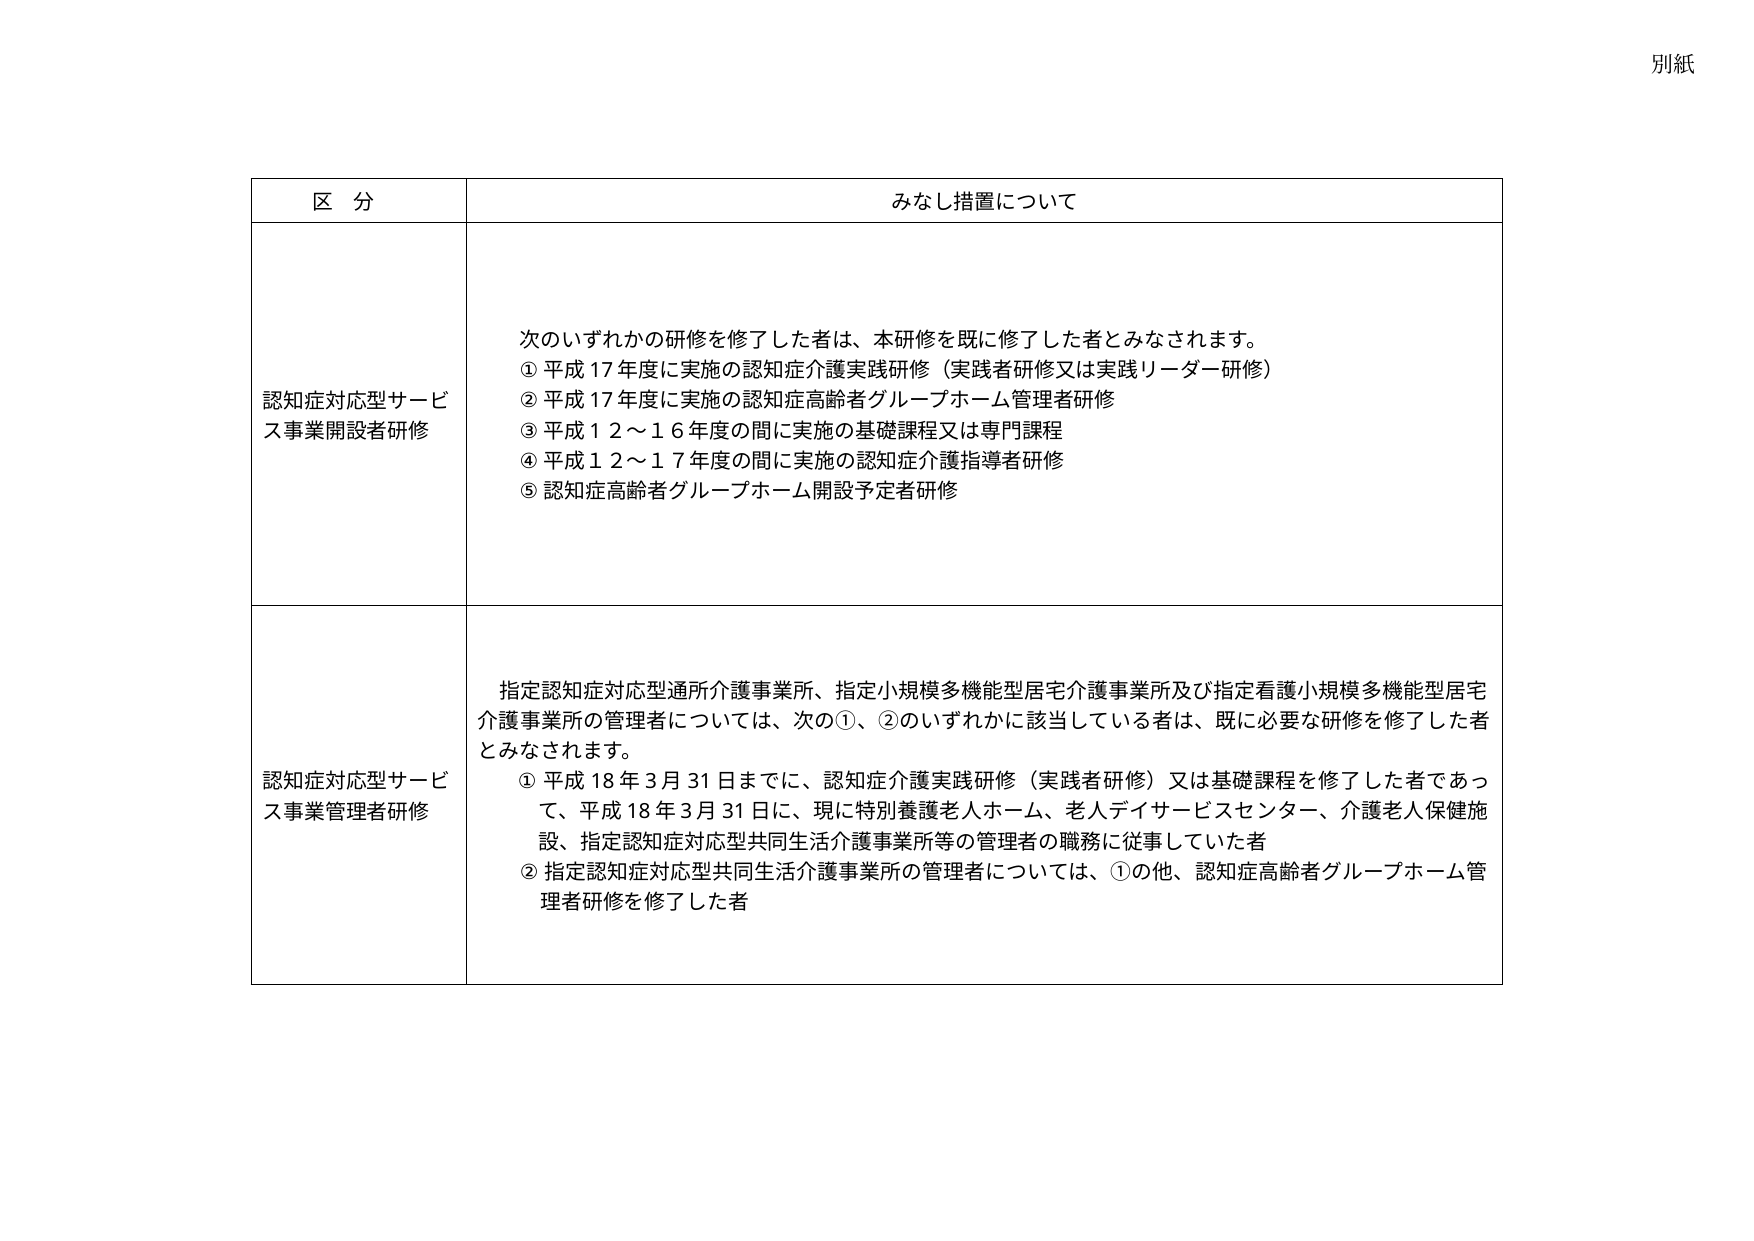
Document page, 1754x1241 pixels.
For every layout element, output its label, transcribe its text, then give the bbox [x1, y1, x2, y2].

table_cell 認知症対応型サービス事業管理者研修 [252, 606, 466, 984]
table_cell 認知症対応型サービス事業開設者研修 [252, 223, 466, 605]
table_header みなし措置について [467, 179, 1502, 222]
table_cell 次のいずれかの研修を修了した者は、本研修を既に修了した者とみなされます。 ① 平成17年度に実施の認知症介護実践研修（実践者研修又は実践リーダー研修） ② 平成17年度に実施の認知症高齢者グループホーム管理者研修 ③ 平成1２～１６年度の間に実施の基礎課程又は専門課程 ④ 平成１２～１７年度の間に実施の認知症介護指導者研修 ⑤ 認知症高齢者グループホーム開設予定者研修 [467, 223, 1502, 605]
table_header 区 分 [252, 179, 466, 222]
table_cell 指定認知症対応型通所介護事業所、指定小規模多機能型居宅介護事業所及び指定看護小規模多機能型居宅介護事業所の管理者については、次の①、②のいずれかに該当している者は、既に必要な研修を修了した者とみなされます。 ① 平成18年3月31日までに、認知症介護実践研修（実践者研修）又は基礎課程を修了した者であって、平成18年3月31日に、現に特別養護老人ホーム、老人デイサービスセンター、介護老人保健施設、指定認知症対応型共同生活介護事業所等の管理者の職務に従事していた者 ② 指定認知症対応型共同生活介護事業所の管理者については、①の他、認知症高齢者グループホーム管理者研修を修了した者 [467, 606, 1502, 984]
